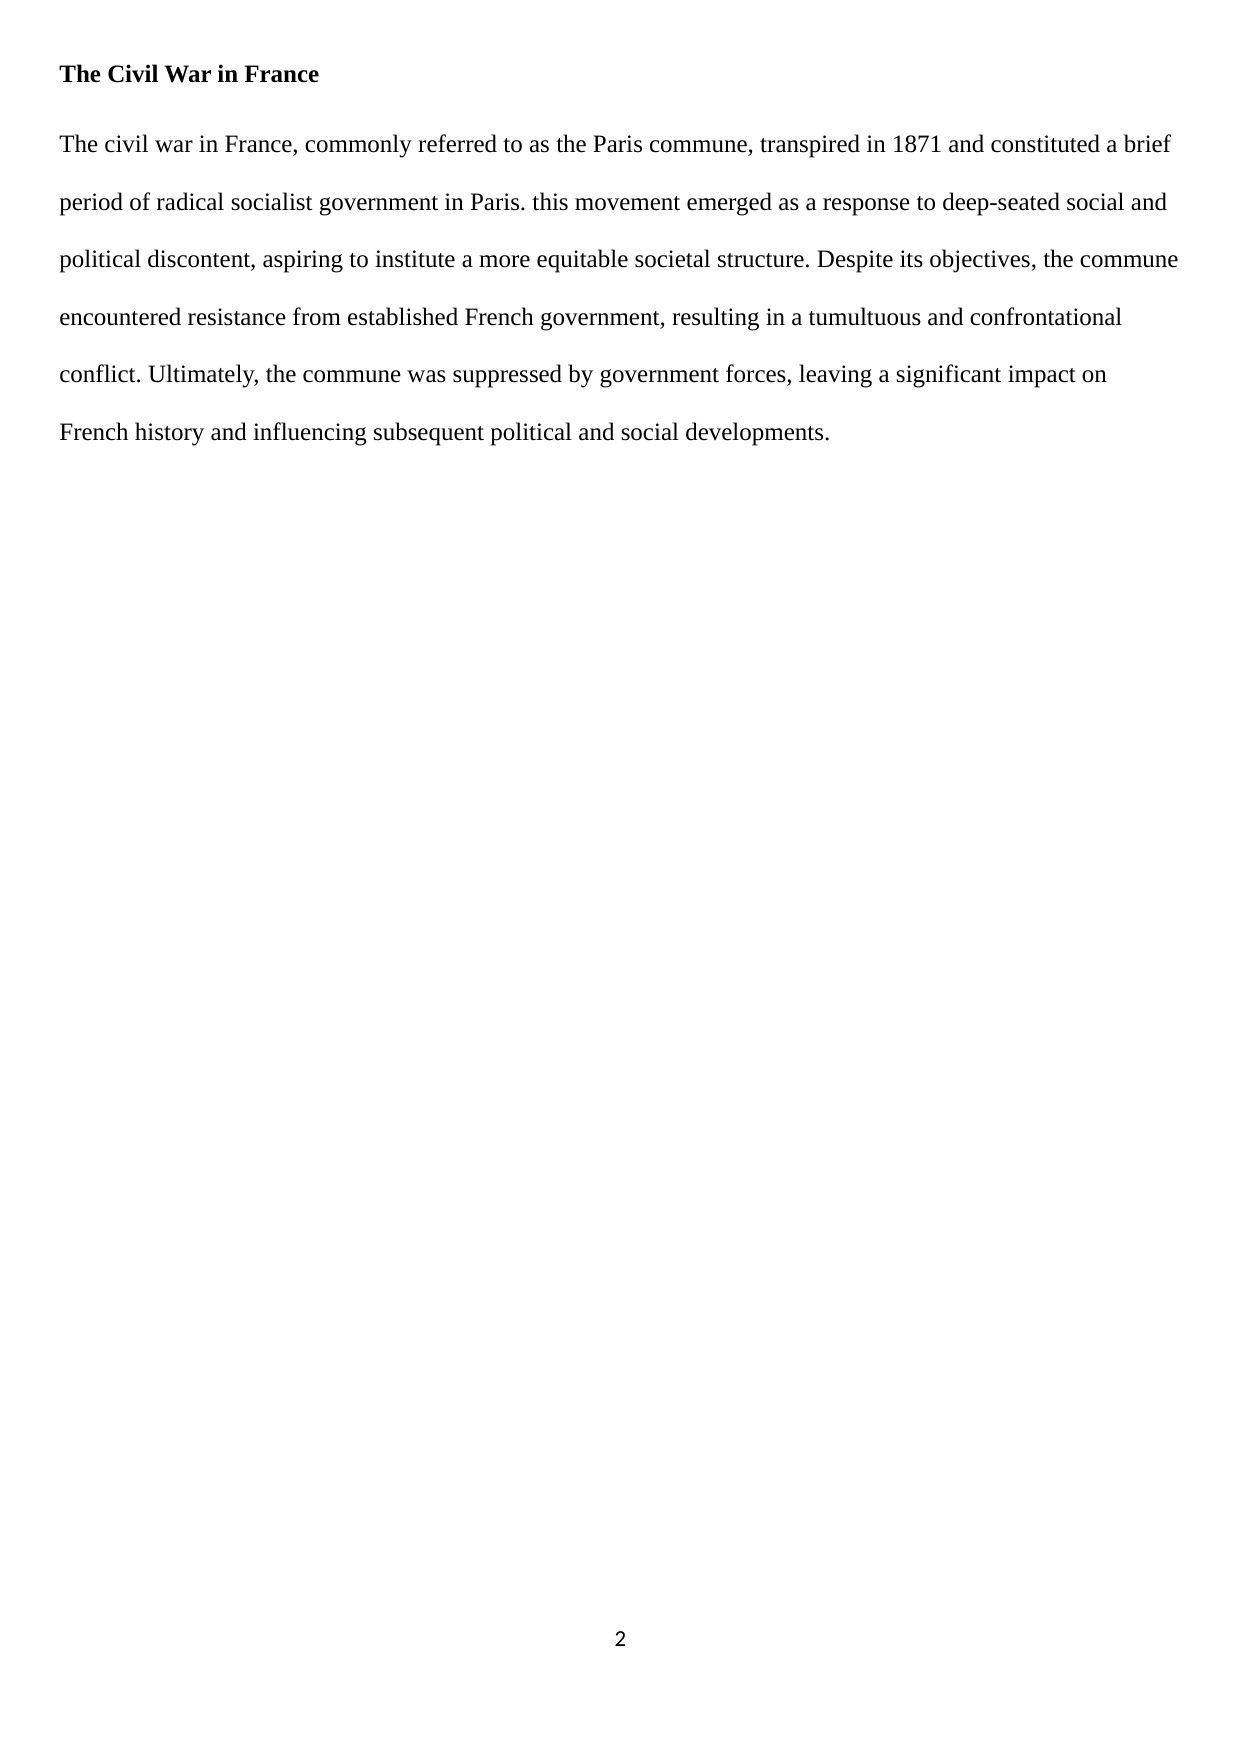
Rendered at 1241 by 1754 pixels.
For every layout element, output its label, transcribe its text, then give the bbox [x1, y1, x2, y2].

text The civil war in France, commonly referred to as the Paris commune, transpired in 1871 and constituted a brief period of radical socialist government in Paris. this movement emerged as a response to deep-seated social and political discontent, aspiring to institute a more equitable societal structure. Despite its objectives, the commune encountered resistance from established French government, resulting in a tumultuous and confrontational conflict. Ultimately, the commune was suppressed by government forces, leaving a significant impact on French history and influencing subsequent political and social developments. [59, 129, 1181, 445]
text The Civil War in France [59, 59, 1181, 88]
